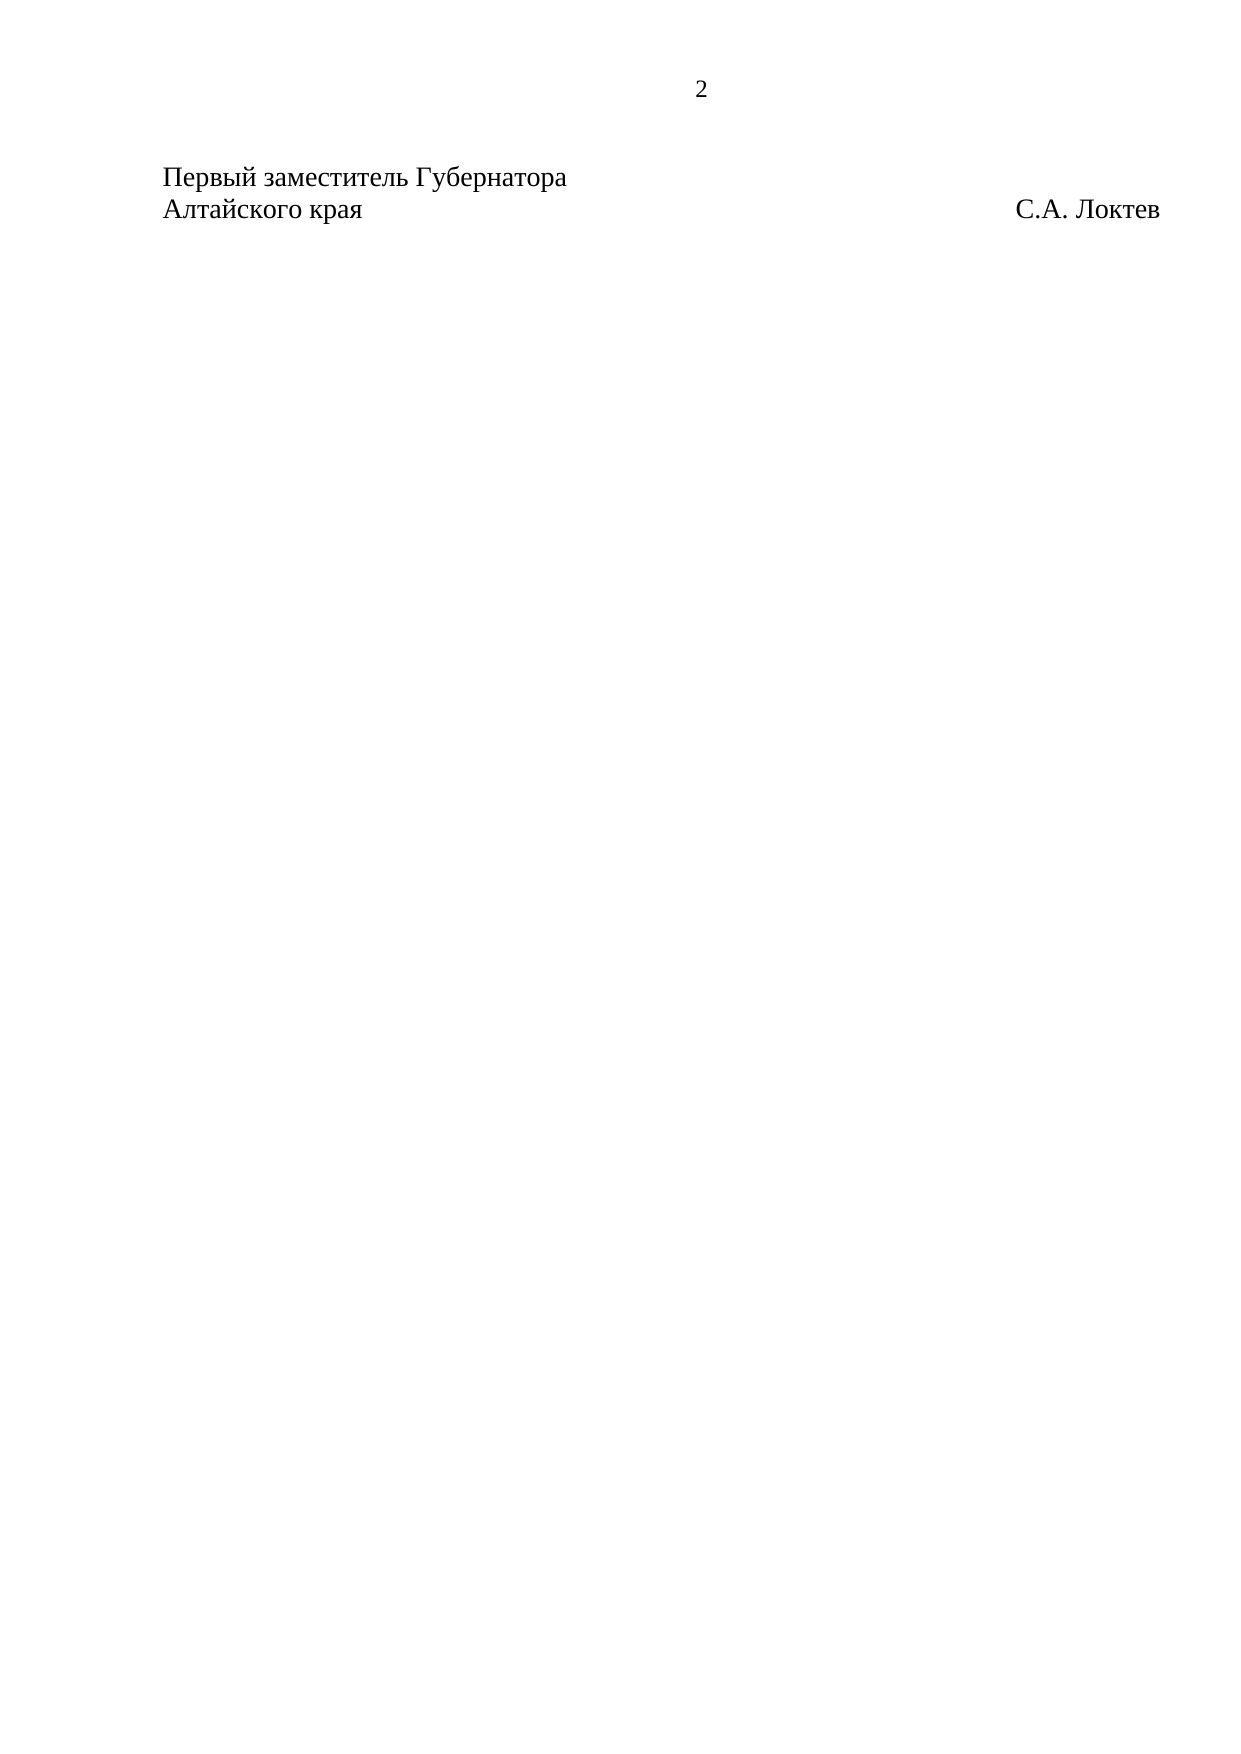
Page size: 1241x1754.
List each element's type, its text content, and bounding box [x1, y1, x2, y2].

text Алтайского края С.А. Локтев [162, 192, 1167, 225]
text Первый заместитель Губернатора [162, 160, 1167, 192]
